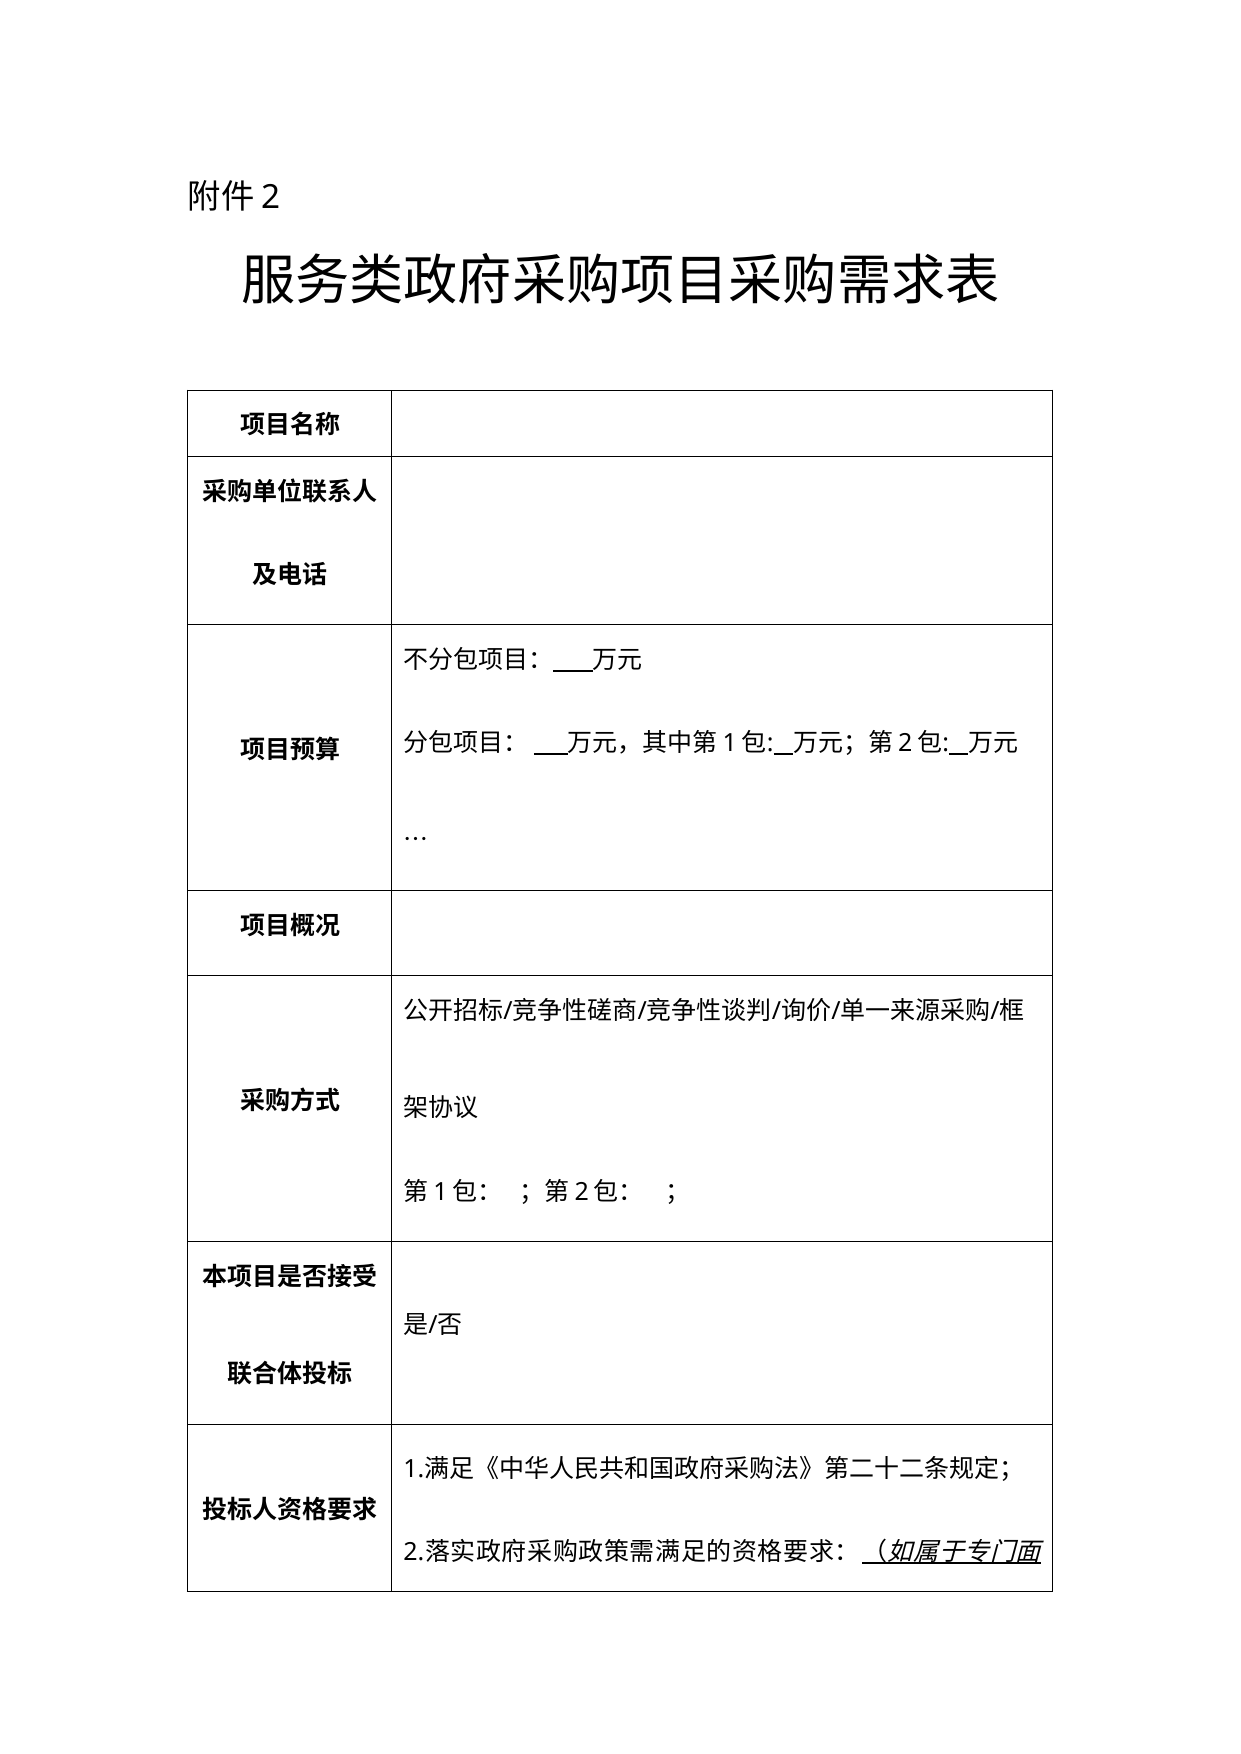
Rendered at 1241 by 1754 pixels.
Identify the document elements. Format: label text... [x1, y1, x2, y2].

table_cell [392, 891, 1052, 975]
table_cell 投标人资格要求 [188, 1425, 391, 1591]
table_header [392, 391, 1052, 456]
text 附件2 [187, 162, 1053, 227]
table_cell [392, 1425, 1052, 1591]
table_cell [392, 457, 1052, 624]
table_cell 本项目是否接受联合体投标 [188, 1242, 391, 1423]
table_cell 采购方式 [188, 976, 391, 1241]
table_header 项目名称 [188, 391, 391, 456]
table_cell 公开招标/竞争性磋商/竞争性谈判/询价/单一来源采购/框架协议 第1包： ；第2包： ； [392, 976, 1052, 1241]
table_cell 采购单位联系人 及电话 [188, 457, 391, 624]
table_cell 项目预算 [188, 625, 391, 890]
table_cell 是/否 [392, 1242, 1052, 1423]
table_cell 不分包项目： 万元 分包项目： 万元，其中第1包: 万元；第2包: 万元… [392, 625, 1052, 890]
table_cell 项目概况 [188, 891, 391, 975]
text 服务类政府采购项目采购需求表 [187, 227, 1053, 324]
